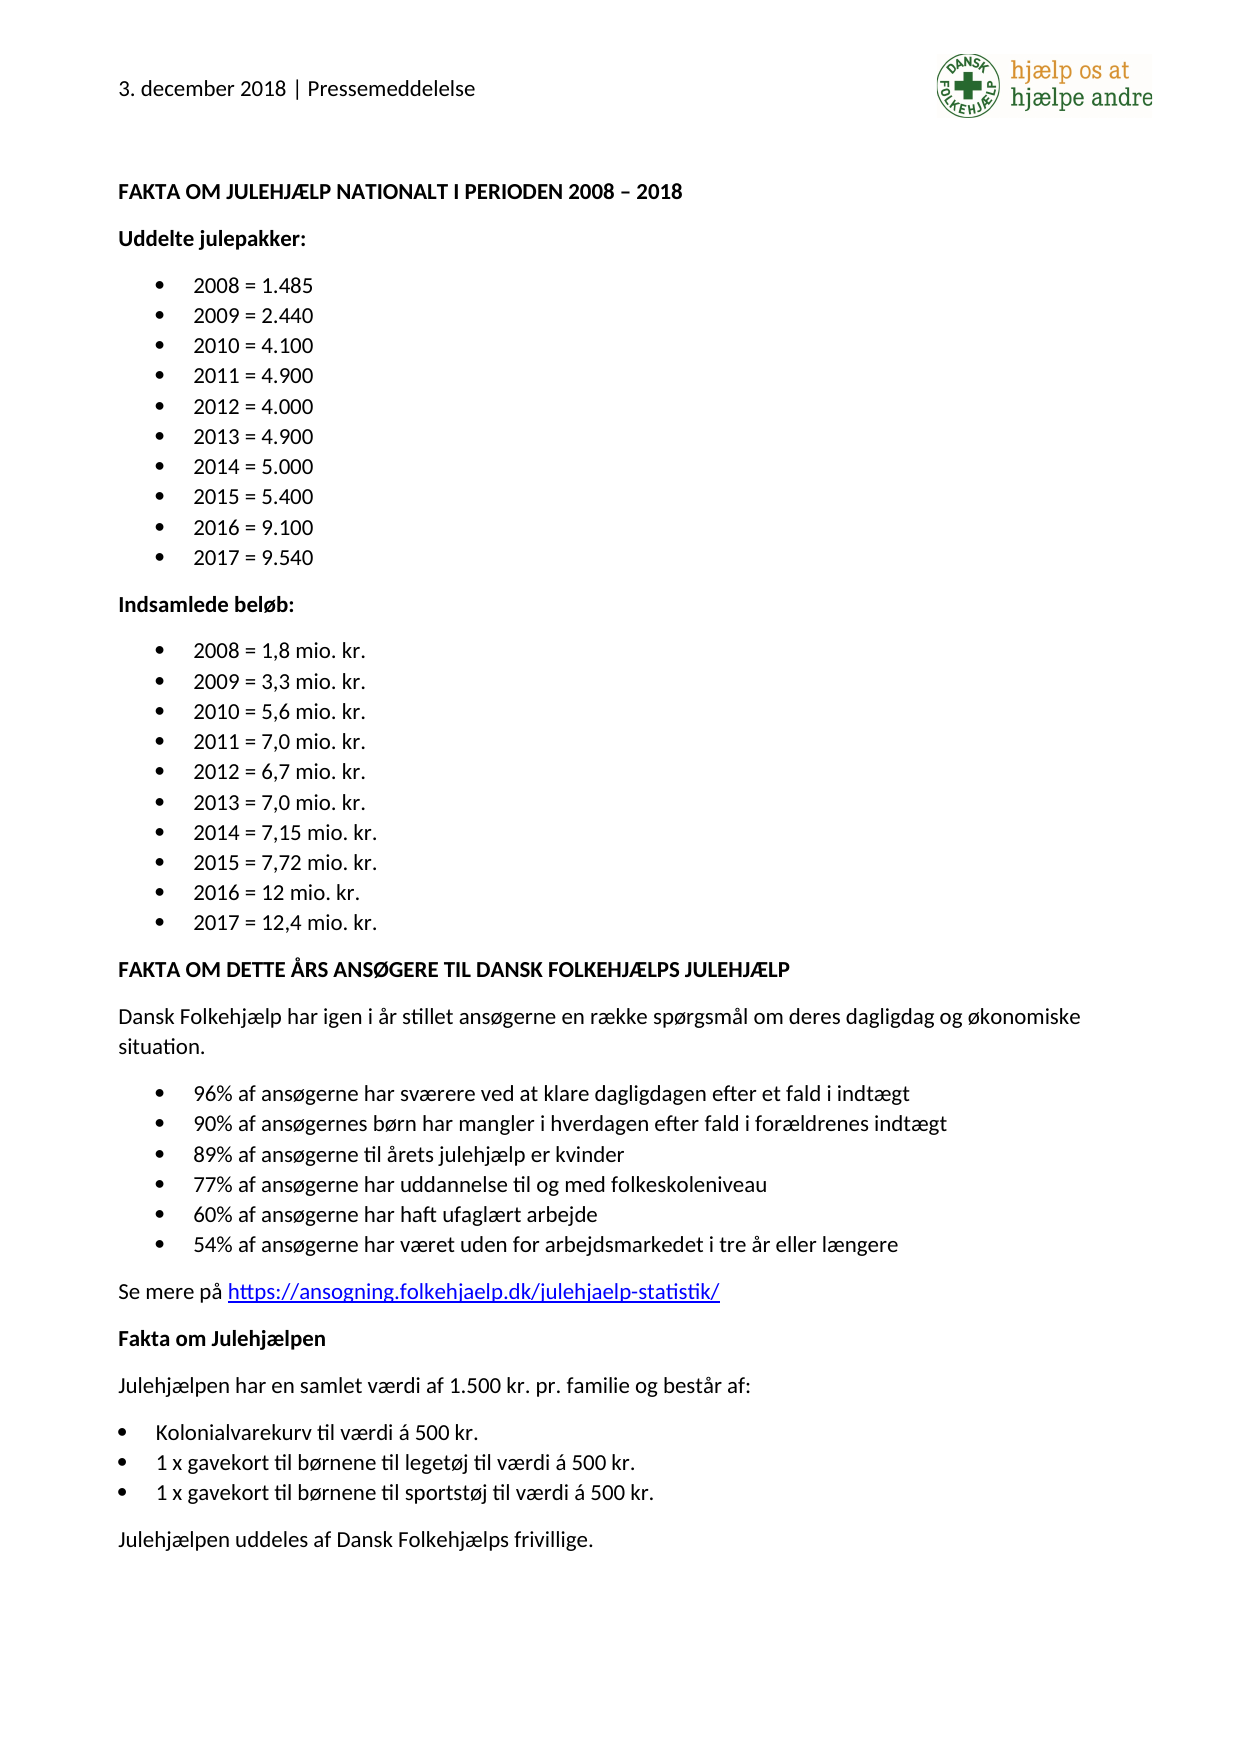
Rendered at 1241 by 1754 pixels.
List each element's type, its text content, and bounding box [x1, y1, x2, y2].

list 77% af ansøgerne har uddannelse til og med folkeskoleniveau [156, 1170, 1122, 1198]
text Fakta om Julehjælpen [118, 1324, 1122, 1352]
text FAKTA OM DETTE ÅRS ANSØGERE TIL DANSK FOLKEHJÆLPS JULEHJÆLP [118, 955, 1122, 983]
text Se mere på https://ansogning.folkehjaelp.dk/julehjaelp-statistik/ [118, 1277, 1122, 1305]
list 2012 = 4.000 [156, 392, 1122, 420]
list 2009 = 2.440 [156, 301, 1122, 329]
list 2012 = 6,7 mio. kr. [156, 757, 1122, 785]
list 54% af ansøgerne har været uden for arbejdsmarkedet i tre år eller længere [156, 1230, 1122, 1258]
list 1 x gavekort til børnene til sportstøj til værdi á 500 kr. [118, 1478, 1122, 1506]
list 96% af ansøgerne har sværere ved at klare dagligdagen efter et fald i indtægt [156, 1079, 1122, 1107]
list 2011 = 4.900 [156, 362, 1122, 389]
list 2009 = 3,3 mio. kr. [156, 667, 1122, 695]
list 2016 = 9.100 [156, 513, 1122, 541]
list 2015 = 5.400 [156, 482, 1122, 510]
list 2017 = 9.540 [156, 543, 1122, 571]
text Uddelte julepakker: [118, 224, 1122, 252]
list 90% af ansøgernes børn har mangler i hverdagen efter fald i forældrenes indtægt [156, 1109, 1122, 1137]
list 2008 = 1,8 mio. kr. [156, 637, 1122, 664]
list 2014 = 5.000 [156, 452, 1122, 480]
list 60% af ansøgerne har haft ufaglært arbejde [156, 1200, 1122, 1228]
list 2013 = 7,0 mio. kr. [156, 788, 1122, 816]
text Indsamlede beløb: [118, 590, 1122, 618]
list Kolonialvarekurv til værdi á 500 kr. [118, 1418, 1122, 1446]
text Julehjælpen uddeles af Dansk Folkehjælps frivillige. [118, 1525, 1122, 1553]
text FAKTA OM JULEHJÆLP NATIONALT I PERIODEN 2008 – 2018 [118, 177, 1122, 205]
list 2013 = 4.900 [156, 422, 1122, 450]
picture [936, 54, 1153, 118]
list 2015 = 7,72 mio. kr. [156, 848, 1122, 876]
list 2010 = 5,6 mio. kr. [156, 697, 1122, 725]
list 2017 = 12,4 mio. kr. [156, 908, 1122, 936]
list 2016 = 12 mio. kr. [156, 878, 1122, 906]
list 2010 = 4.100 [156, 331, 1122, 359]
list 2014 = 7,15 mio. kr. [156, 818, 1122, 846]
list 2011 = 7,0 mio. kr. [156, 727, 1122, 755]
list 89% af ansøgerne til årets julehjælp er kvinder [156, 1140, 1122, 1168]
text Julehjælpen har en samlet værdi af 1.500 kr. pr. familie og består af: [118, 1371, 1122, 1399]
list 1 x gavekort til børnene til legetøj til værdi á 500 kr. [118, 1448, 1122, 1476]
list 2008 = 1.485 [156, 271, 1122, 299]
text Dansk Folkehjælp har igen i år stillet ansøgerne en række spørgsmål om deres dagligdag og økonomiske situation. [118, 1002, 1122, 1060]
